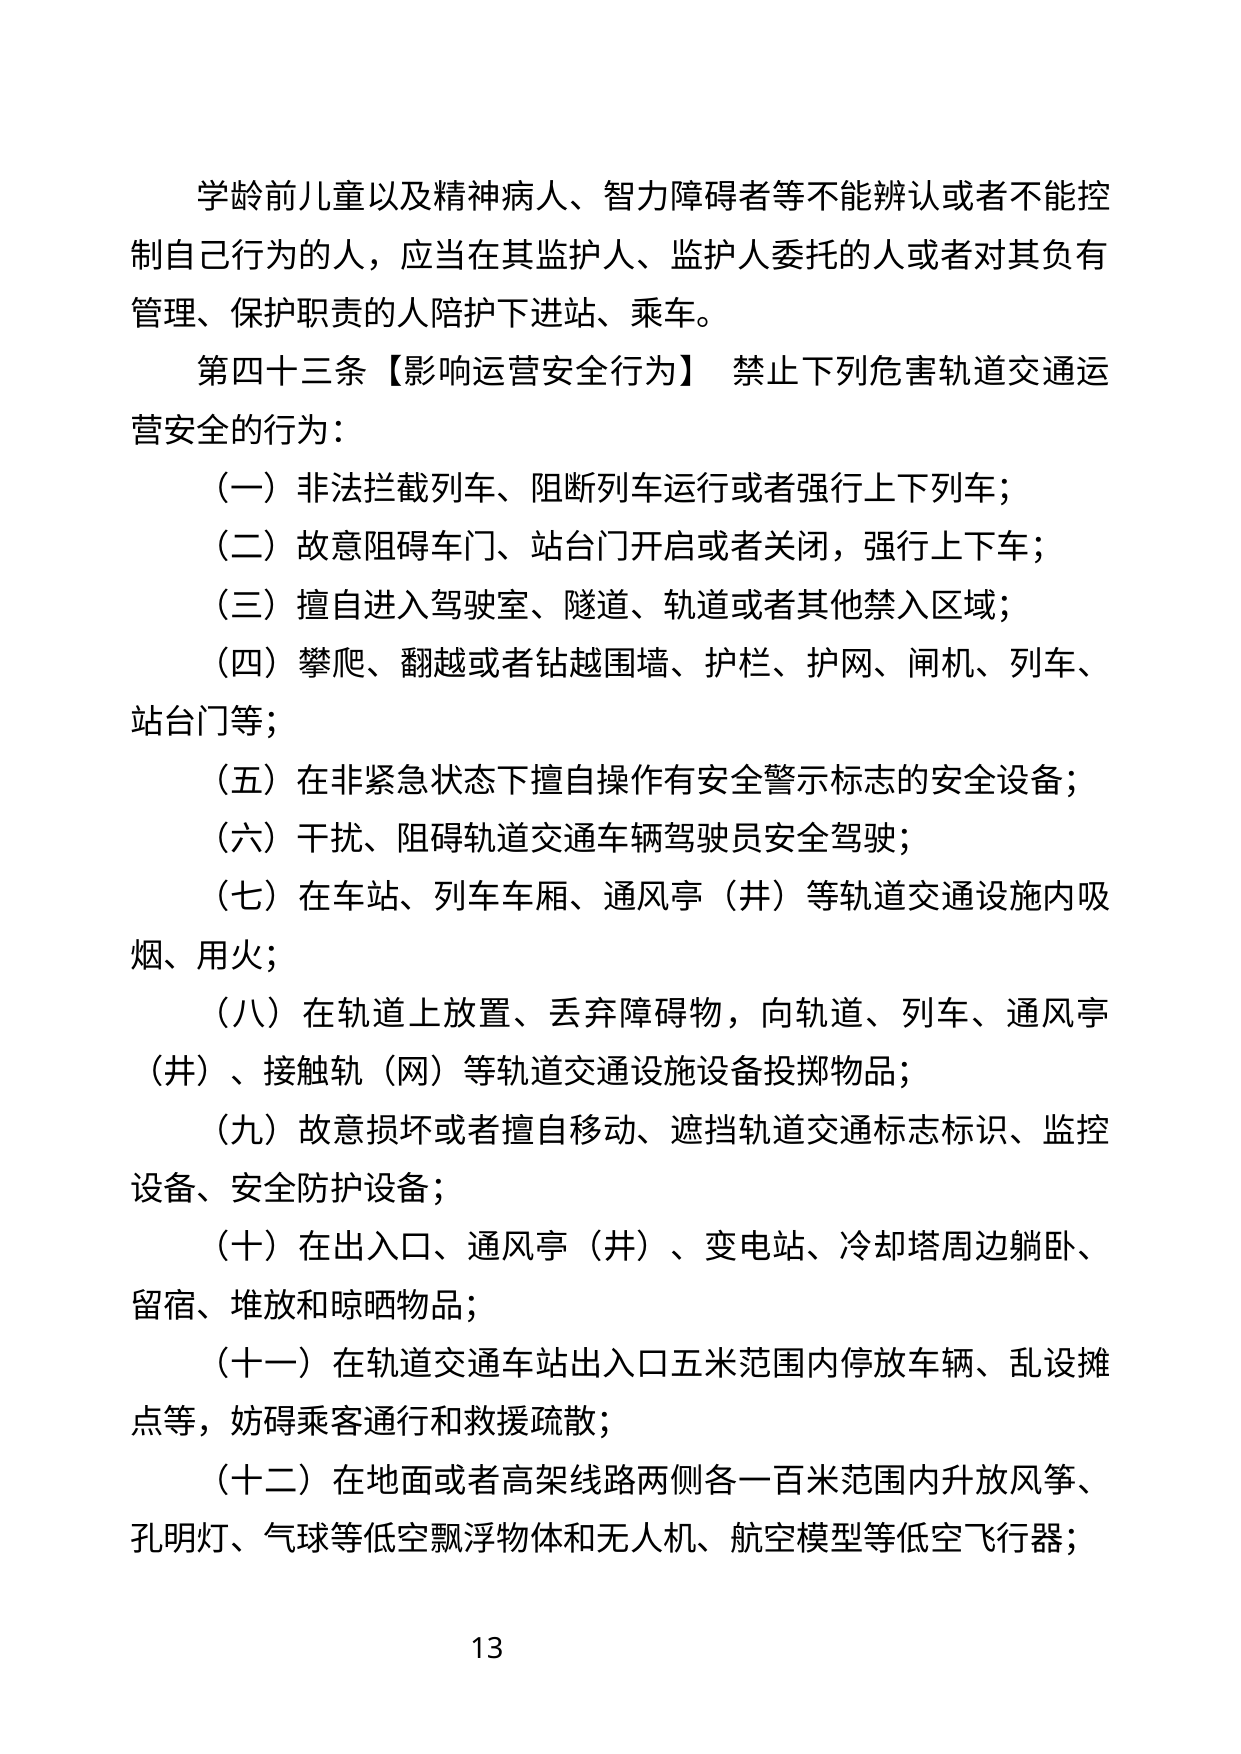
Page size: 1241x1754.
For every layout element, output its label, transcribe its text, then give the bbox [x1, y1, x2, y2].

text （八）在轨道上放置、丢弃障碍物，向轨道、列车、通风亭（井）、接触轨（网）等轨道交通设施设备投掷物品； [130, 979, 1110, 1095]
text （六）干扰、阻碍轨道交通车辆驾驶员安全驾驶； [130, 804, 1110, 862]
text 第四十三条【影响运营安全行为】 禁止下列危害轨道交通运营安全的行为： [130, 337, 1110, 454]
text （二）故意阻碍车门、站台门开启或者关闭，强行上下车； [130, 512, 1110, 570]
text 学龄前儿童以及精神病人、智力障碍者等不能辨认或者不能控制自己行为的人，应当在其监护人、监护人委托的人或者对其负有管理、保护职责的人陪护下进站、乘车。 [130, 162, 1110, 337]
text （九）故意损坏或者擅自移动、遮挡轨道交通标志标识、监控设备、安全防护设备； [130, 1095, 1110, 1212]
text （四）攀爬、翻越或者钻越围墙、护栏、护网、闸机、列车、站台门等； [130, 629, 1110, 745]
text （十一）在轨道交通车站出入口五米范围内停放车辆、乱设摊点等，妨碍乘客通行和救援疏散； [130, 1329, 1110, 1445]
text （五）在非紧急状态下擅自操作有安全警示标志的安全设备； [130, 745, 1110, 804]
text （一）非法拦截列车、阻断列车运行或者强行上下列车； [130, 454, 1110, 512]
text （十）在出入口、通风亭（井）、变电站、冷却塔周边躺卧、留宿、堆放和晾晒物品； [130, 1212, 1110, 1329]
text （三）擅自进入驾驶室、隧道、轨道或者其他禁入区域； [130, 570, 1110, 629]
text （十二）在地面或者高架线路两侧各一百米范围内升放风筝、孔明灯、气球等低空飘浮物体和无人机、航空模型等低空飞行器； [130, 1445, 1110, 1562]
text （七）在车站、列车车厢、通风亭（井）等轨道交通设施内吸烟、用火； [130, 862, 1110, 979]
